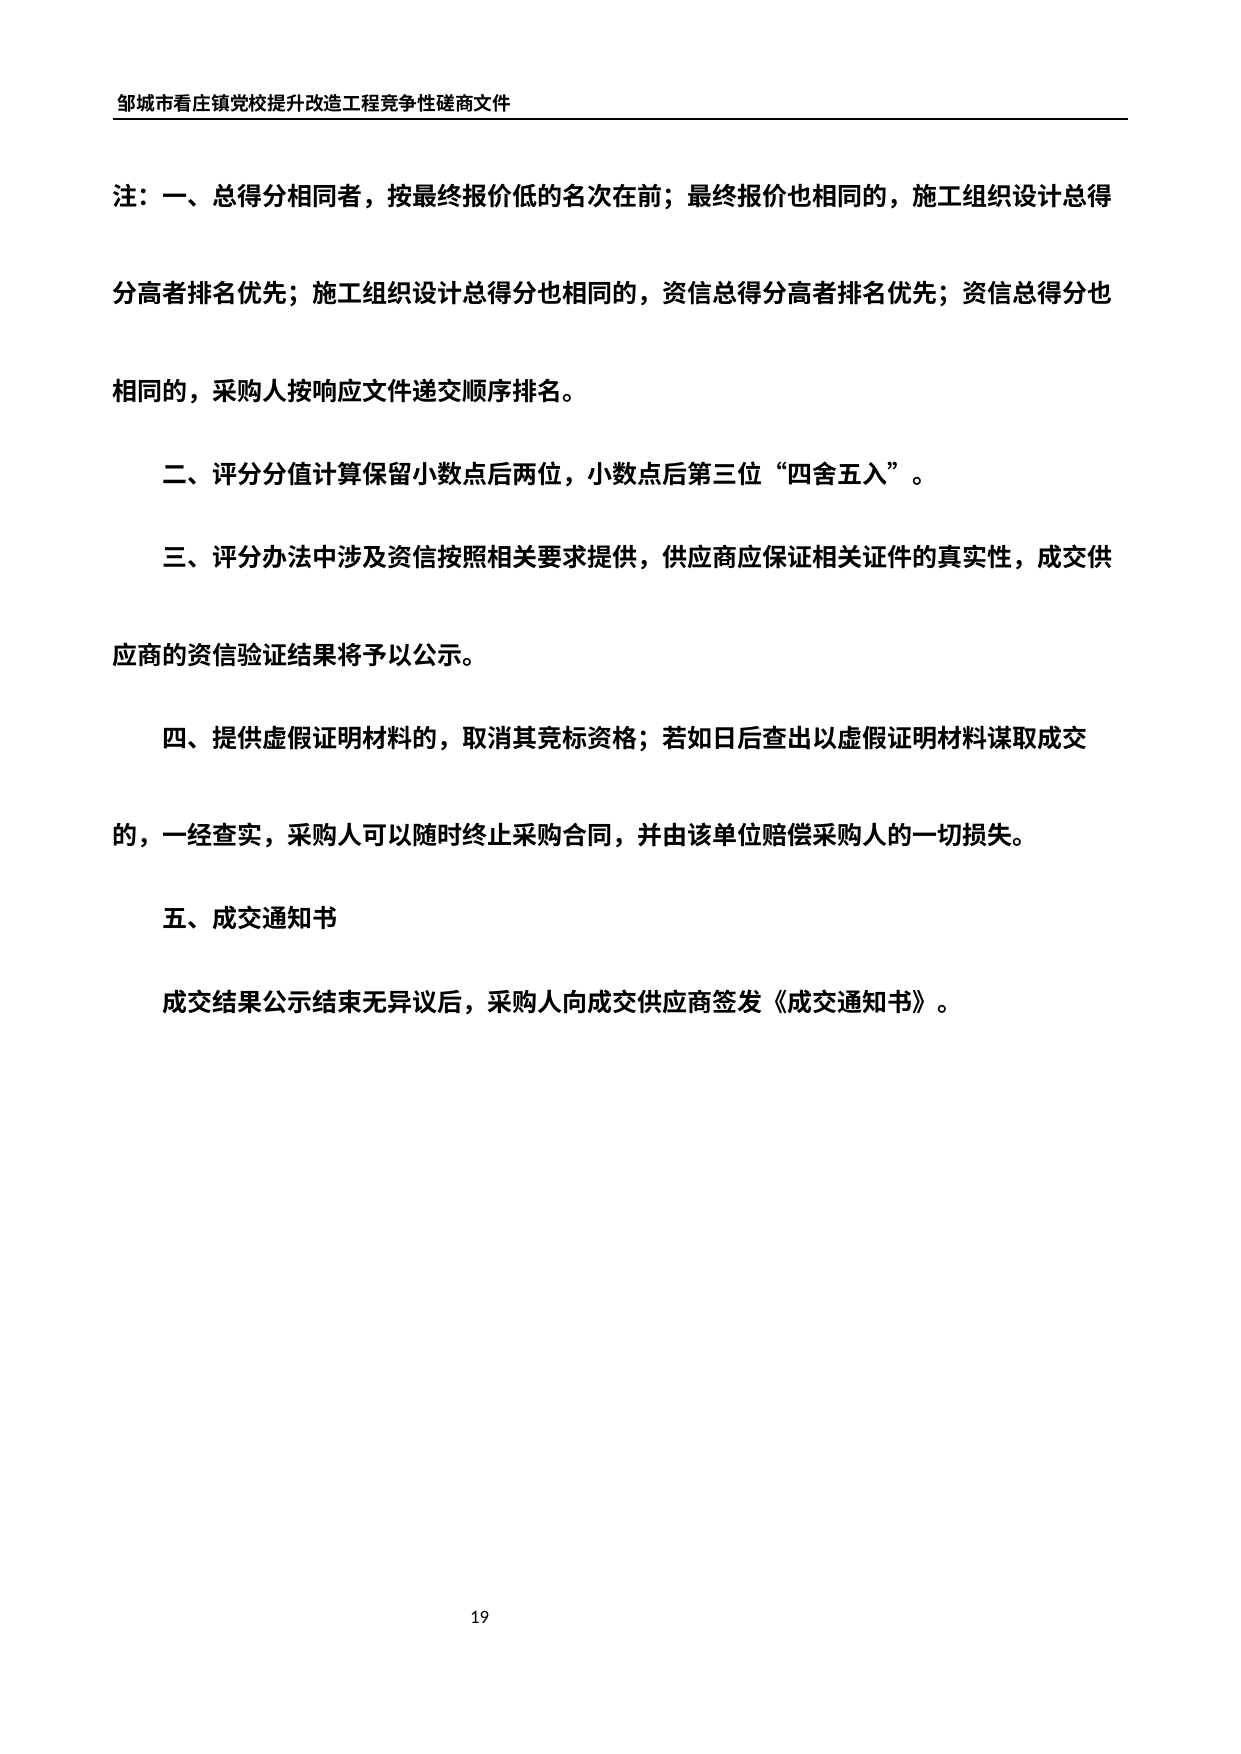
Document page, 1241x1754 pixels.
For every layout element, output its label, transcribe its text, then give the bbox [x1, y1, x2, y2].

text 五、成交通知书 [112, 884, 1128, 949]
text 成交结果公示结束无异议后，采购人向成交供应商签发《成交通知书》。 [112, 968, 1128, 1033]
text 二、评分分值计算保留小数点后两位，小数点后第三位“四舍五入”。 [112, 440, 1128, 505]
text 四、提供虚假证明材料的，取消其竞标资格；若如日后查出以虚假证明材料谋取成交的，一经查实，采购人可以随时终止采购合同，并由该单位赔偿采购人的一切损失。 [112, 704, 1128, 866]
text 注：一、总得分相同者，按最终报价低的名次在前；最终报价也相同的，施工组织设计总得分高者排名优先；施工组织设计总得分也相同的，资信总得分高者排名优先；资信总得分也相同的，采购人按响应文件递交顺序排名。 [112, 162, 1128, 422]
text 三、评分办法中涉及资信按照相关要求提供，供应商应保证相关证件的真实性，成交供应商的资信验证结果将予以公示。 [112, 523, 1128, 686]
